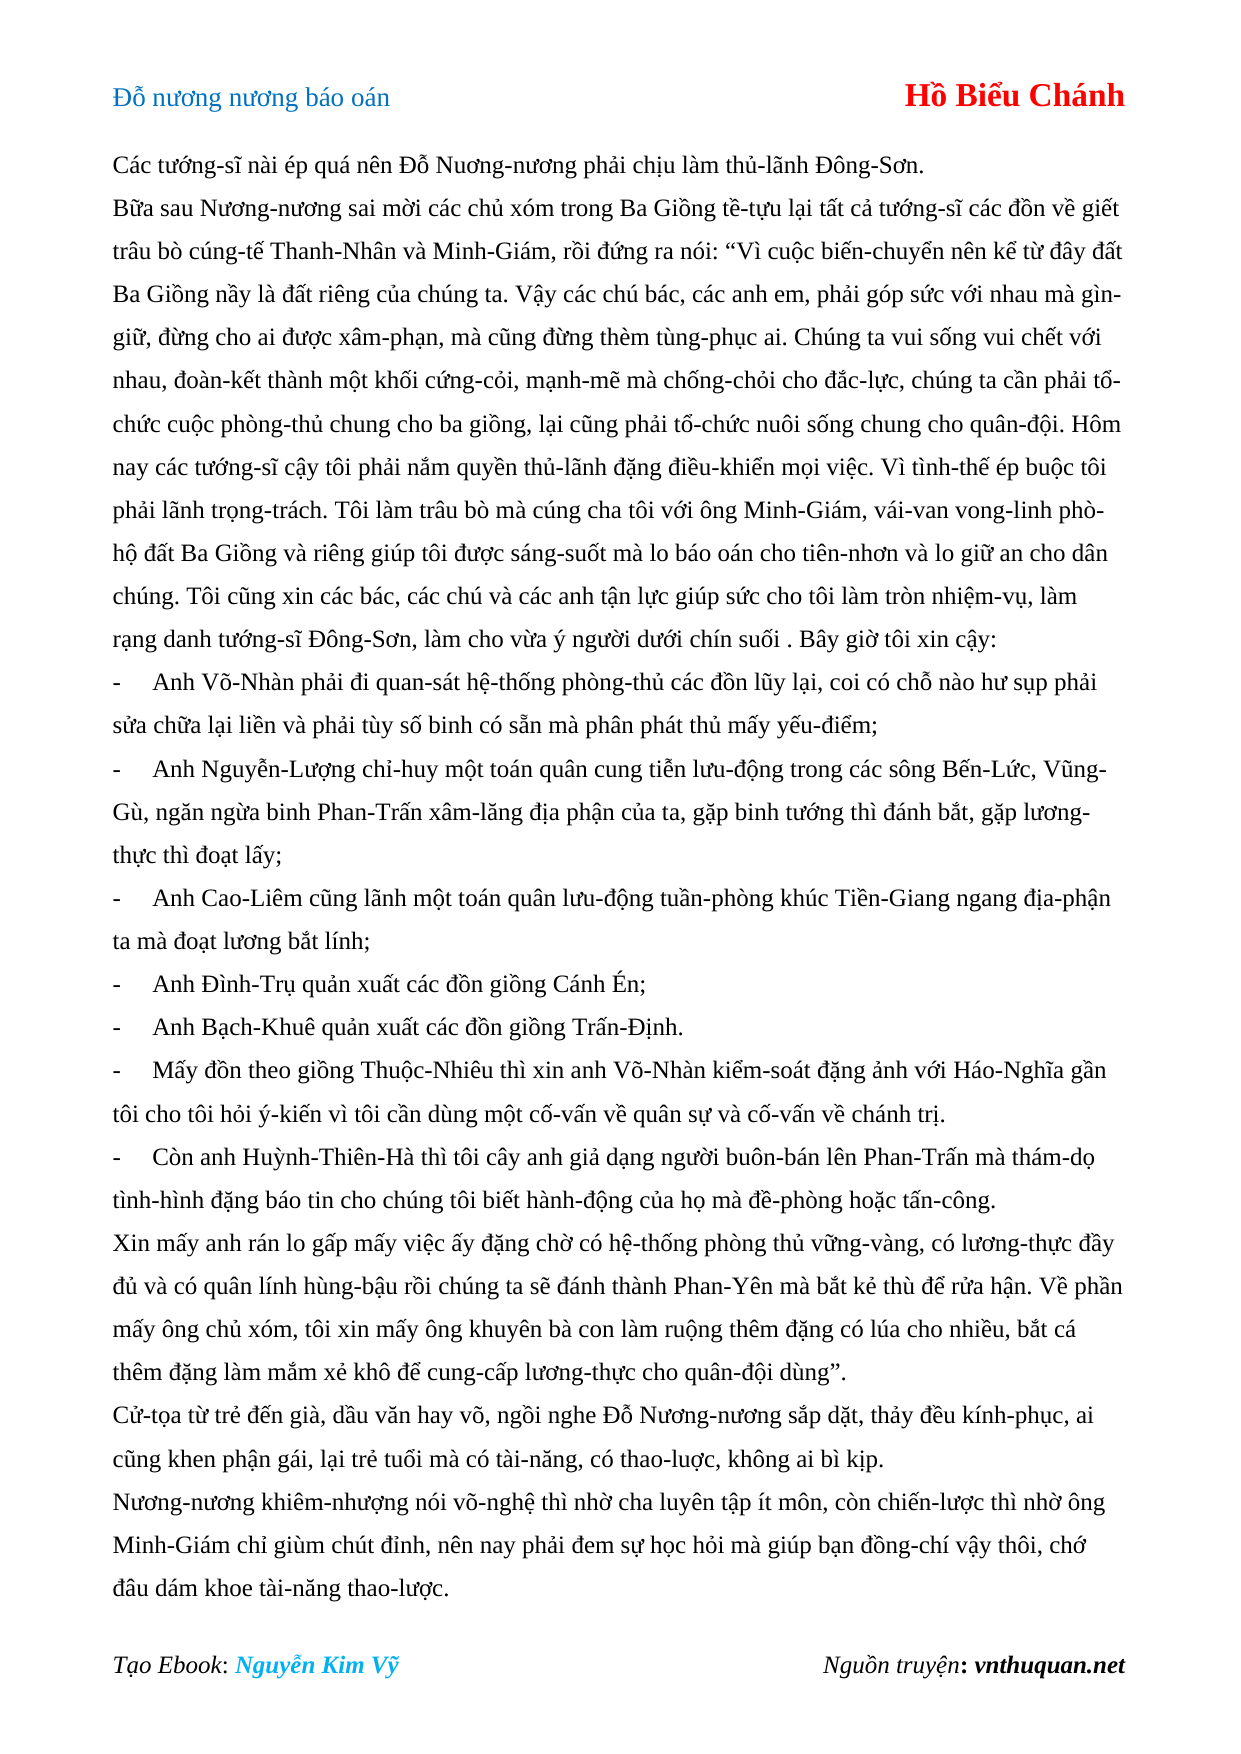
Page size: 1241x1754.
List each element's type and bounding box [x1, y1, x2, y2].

text [112, 150, 1128, 1602]
